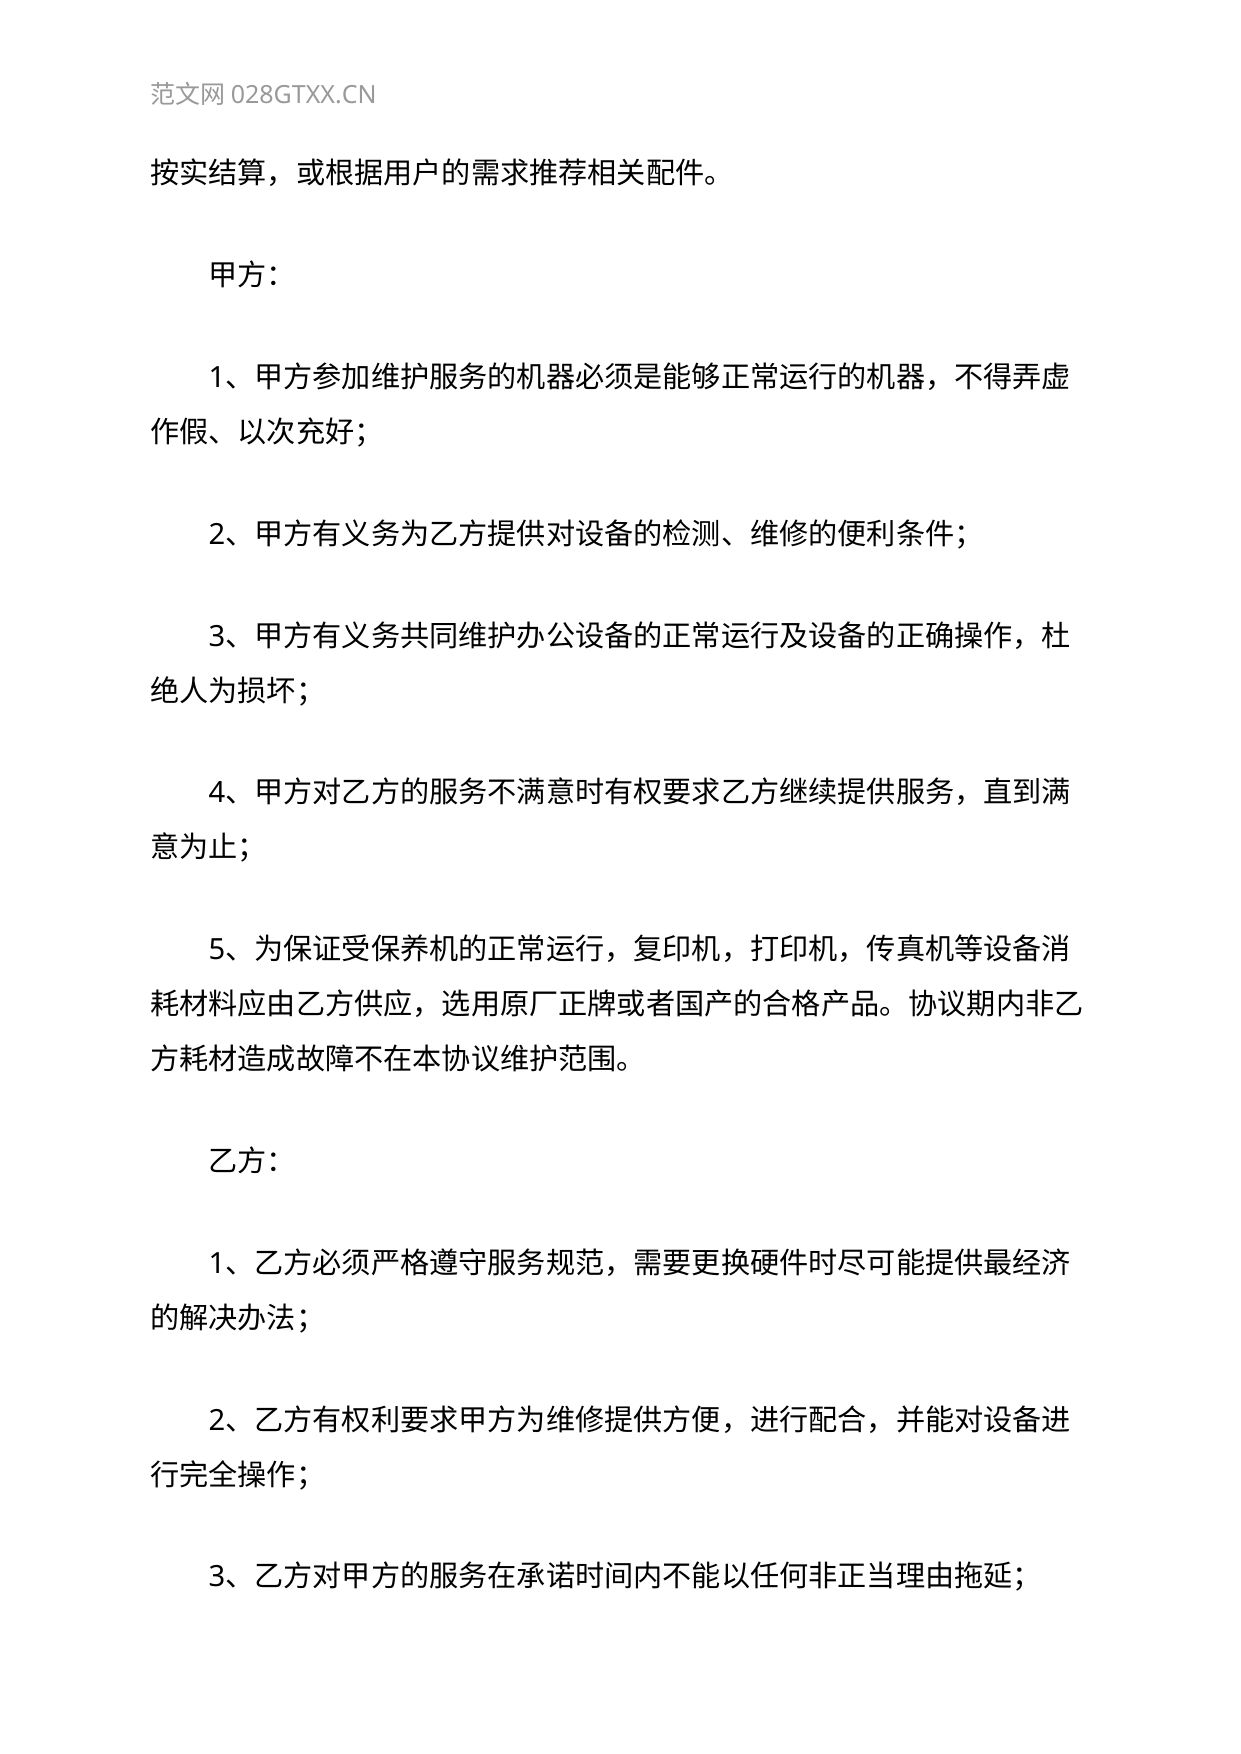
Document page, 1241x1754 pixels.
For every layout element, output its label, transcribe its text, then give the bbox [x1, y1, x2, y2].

text 2、乙方有权利要求甲方为维修提供方便，进行配合，并能对设备进行完全操作； [150, 1396, 1090, 1493]
text 1、甲方参加维护服务的机器必须是能够正常运行的机器，不得弄虚作假、以次充好； [150, 353, 1090, 451]
text 乙方： [150, 1137, 1090, 1180]
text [150, 150, 1090, 192]
text 5、为保证受保养机的正常运行，复印机，打印机，传真机等设备消耗材料应由乙方供应，选用原厂正牌或者国产的合格产品。协议期内非乙方耗材造成故障不在本协议维护范围。 [150, 926, 1090, 1078]
text 4、甲方对乙方的服务不满意时有权要求乙方继续提供服务，直到满意为止； [150, 769, 1090, 866]
text 2、甲方有义务为乙方提供对设备的检测、维修的便利条件； [150, 510, 1090, 553]
text 1、乙方必须严格遵守服务规范，需要更换硬件时尽可能提供最经济的解决办法； [150, 1239, 1090, 1337]
text 3、乙方对甲方的服务在承诺时间内不能以任何非正当理由拖延； [150, 1553, 1090, 1595]
text 甲方： [150, 252, 1090, 294]
text 3、甲方有义务共同维护办公设备的正常运行及设备的正确操作，杜绝人为损坏； [150, 612, 1090, 709]
